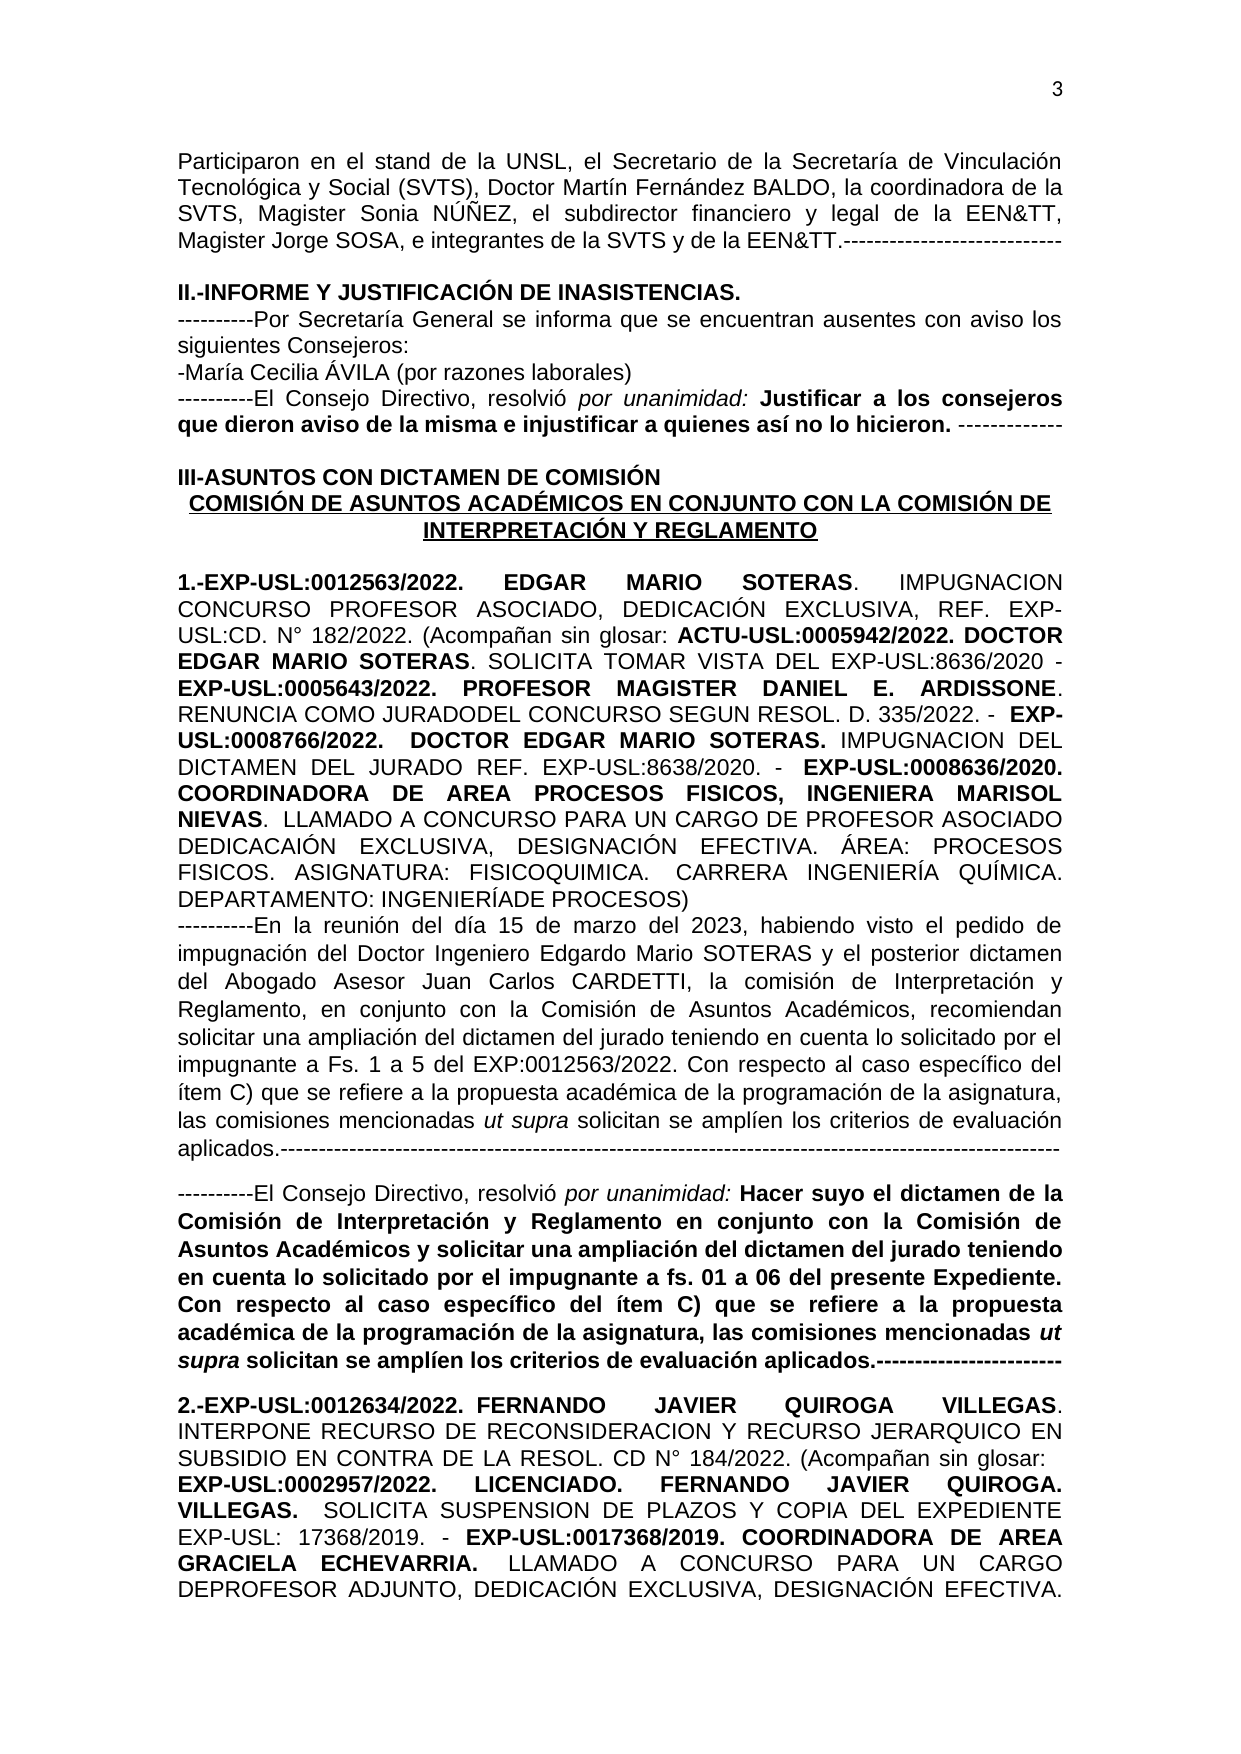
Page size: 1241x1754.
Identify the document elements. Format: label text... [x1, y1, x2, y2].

text ----------El Consejo Directivo, resolvió por unanimidad: Justificar a los consejeros que dieron aviso de la misma e injustificar a quienes así no lo hicieron. [177, 385, 1063, 437]
text COMISIÓN DE ASUNTOS ACADÉMICOS EN CONJUNTO CON LA COMISIÓN DE INTERPRETACIÓN Y REGLAMENTO [177, 490, 1063, 543]
text III-ASUNTOS CON DICTAMEN DE COMISIÓN [177, 464, 1063, 490]
text II.-INFORME Y JUSTIFICACIÓN DE INASISTENCIAS. [177, 279, 1063, 306]
text ----------En la reunión del día 15 de marzo del 2023, habiendo visto el pedido de impugnación del Doctor Ingeniero Edgardo Mario SOTERAS y el posterior dictamen del Abogado Asesor Juan Carlos CARDETTI, la comisión de Interpretación y Reglamento, en conjunto con la Comisión de Asuntos Académicos, recomiendan solicitar una ampliación del dictamen del jurado teniendo en cuenta lo solicitado por el impugnante a Fs. 1 a 5 del EXP:0012563/2022. Con respecto al caso específico del ítem C) que se refiere a la propuesta académica de la programación de la asignatura, las comisiones mencionadas ut supra solicitan se amplíen los criterios de evaluación aplicados. [177, 912, 1063, 1162]
text ----------Por Secretaría General se informa que se encuentran ausentes con aviso los siguientes Consejeros: [177, 306, 1063, 358]
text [177, 1392, 1063, 1603]
text 1.-EXP-USL:0012563/2022. EDGAR MARIO SOTERAS. IMPUGNACION CONCURSO PROFESOR ASOCIADO, DEDICACIÓN EXCLUSIVA, REF. EXP-USL:CD. N° 182/2022. (Acompañan sin glosar: ACTU-USL:0005942/2022. DOCTOR EDGAR MARIO SOTERAS. SOLICITA TOMAR VISTA DEL EXP-USL:8636/2020 - EXP-USL:0005643/2022. PROFESOR MAGISTER DANIEL E. ARDISSONE. RENUNCIA COMO JURADODEL CONCURSO SEGUN RESOL. D. 335/2022. - EXP-USL:0008766/2022. DOCTOR EDGAR MARIO SOTERAS. IMPUGNACION DEL DICTAMEN DEL JURADO REF. EXP-USL:8638/2020. - EXP-USL:0008636/2020. COORDINADORA DE AREA PROCESOS FISICOS, INGENIERA MARISOL NIEVAS. LLAMADO A CONCURSO PARA UN CARGO DE PROFESOR ASOCIADO DEDICACAIÓN EXCLUSIVA, DESIGNACIÓN EFECTIVA. ÁREA: PROCESOS FISICOS. ASIGNATURA: FISICOQUIMICA. CARRERA INGENIERÍA QUÍMICA. DEPARTAMENTO: INGENIERÍADE PROCESOS) [177, 569, 1063, 912]
text Participaron en el stand de la UNSL, el Secretario de la Secretaría de Vinculación Tecnológica y Social (SVTS), Doctor Martín Fernández BALDO, la coordinadora de la SVTS, Magister Sonia NÚÑEZ, el subdirector financiero y legal de la EEN&TT, Magister Jorge SOSA, e integrantes de la SVTS y de la EEN&TT. [177, 148, 1063, 253]
text -María Cecilia ÁVILA (por razones laborales) [177, 358, 1063, 385]
text ----------El Consejo Directivo, resolvió por unanimidad: Hacer suyo el dictamen de la Comisión de Interpretación y Reglamento en conjunto con la Comisión de Asuntos Académicos y solicitar una ampliación del dictamen del jurado teniendo en cuenta lo solicitado por el impugnante a fs. 01 a 06 del presente Expediente. Con respecto al caso específico del ítem C) que se refiere a la propuesta académica de la programación de la asignatura, las comisiones mencionadas ut supra solicitan se amplíen los criterios de evaluación aplicados. [177, 1234, 1063, 1374]
